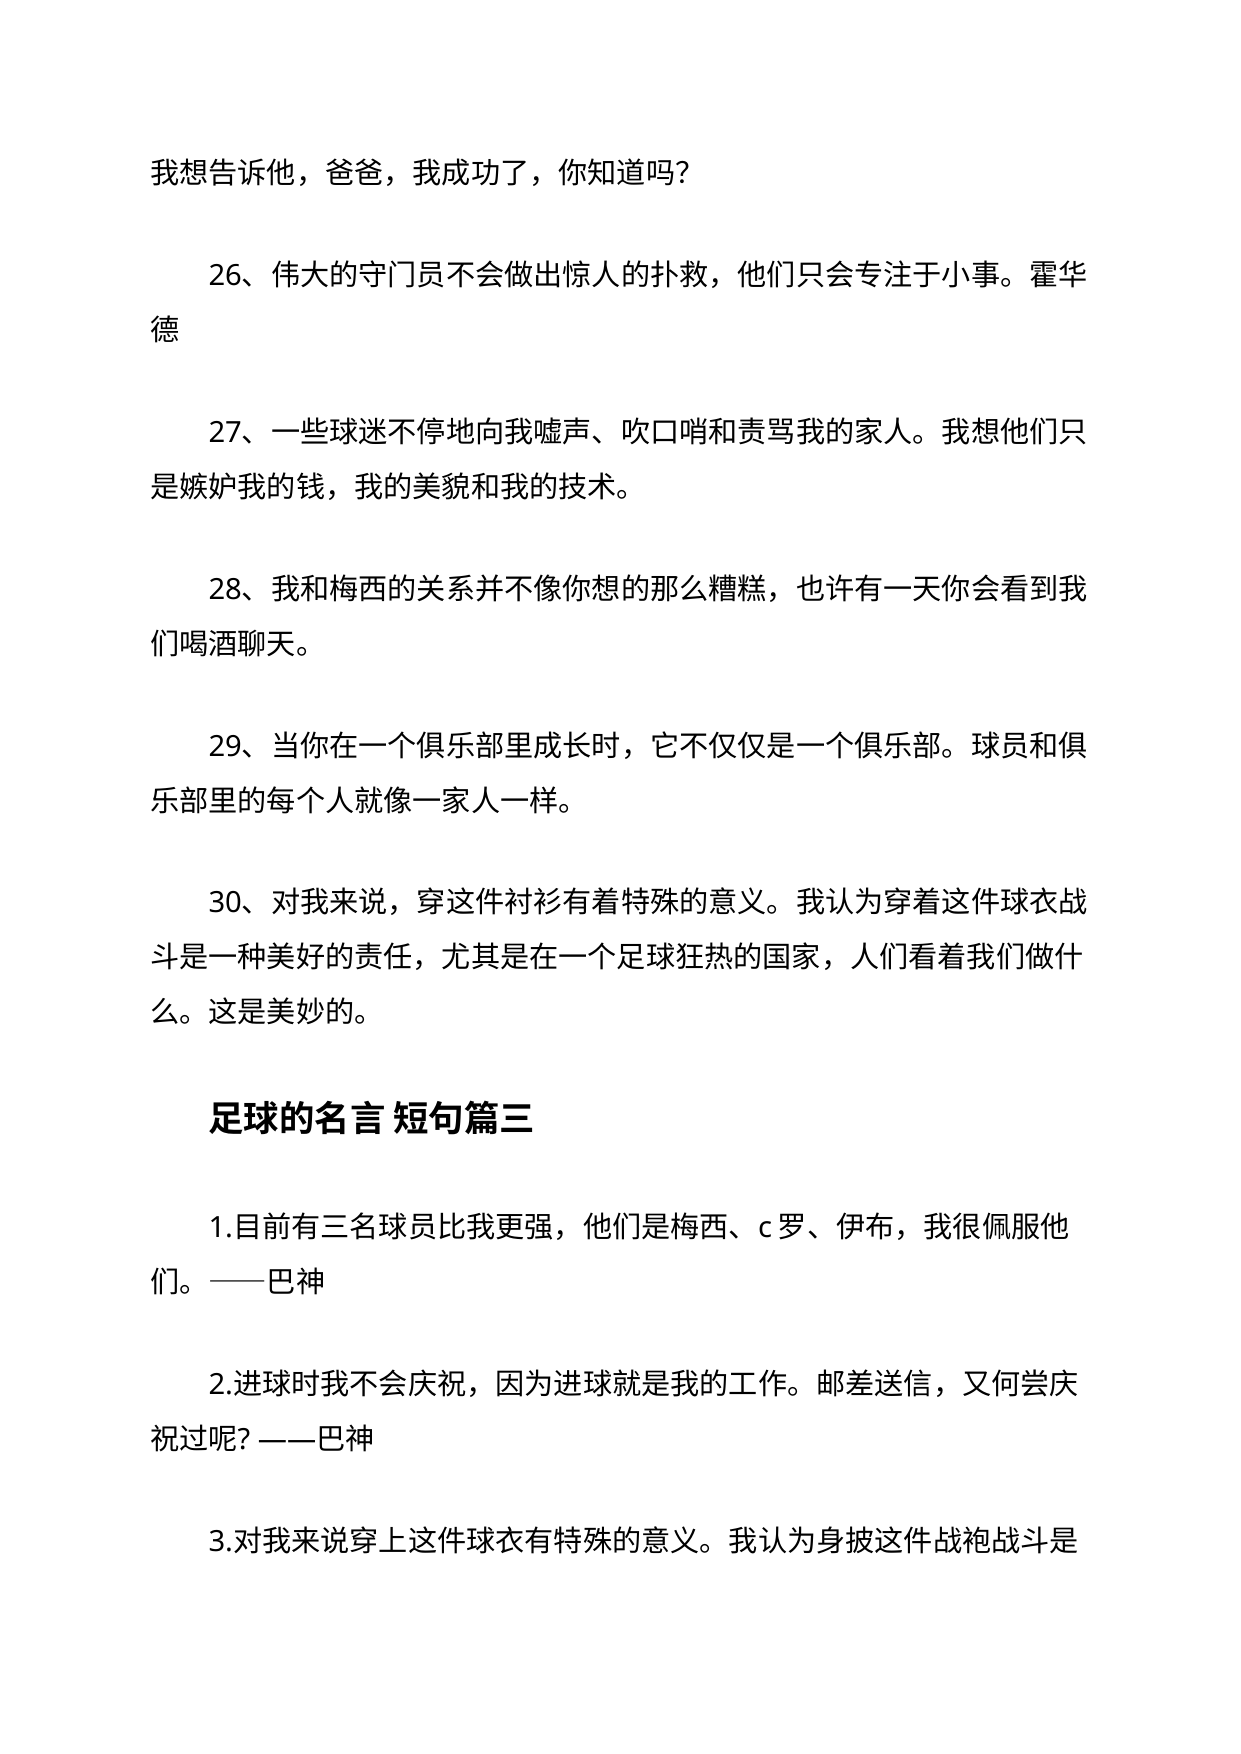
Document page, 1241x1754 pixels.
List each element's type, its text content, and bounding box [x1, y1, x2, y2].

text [150, 1518, 1090, 1560]
text 足球的名言 短句篇三 [150, 1091, 1090, 1142]
text 1.目前有三名球员比我更强，他们是梅西、c罗、伊布，我很佩服他们。——巴神 [150, 1204, 1090, 1301]
text 2.进球时我不会庆祝，因为进球就是我的工作。邮差送信，又何尝庆祝过呢? ——巴神 [150, 1361, 1090, 1458]
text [150, 150, 1090, 192]
text 29、当你在一个俱乐部里成长时，它不仅仅是一个俱乐部。球员和俱乐部里的每个人就像一家人一样。 [150, 722, 1090, 819]
text 26、伟大的守门员不会做出惊人的扑救，他们只会专注于小事。霍华德 [150, 252, 1090, 349]
text 30、对我来说，穿这件衬衫有着特殊的意义。我认为穿着这件球衣战斗是一种美好的责任，尤其是在一个足球狂热的国家，人们看着我们做什么。这是美妙的。 [150, 879, 1090, 1031]
text 27、一些球迷不停地向我嘘声、吹口哨和责骂我的家人。我想他们只是嫉妒我的钱，我的美貌和我的技术。 [150, 408, 1090, 506]
text 28、我和梅西的关系并不像你想的那么糟糕，也许有一天你会看到我们喝酒聊天。 [150, 565, 1090, 663]
